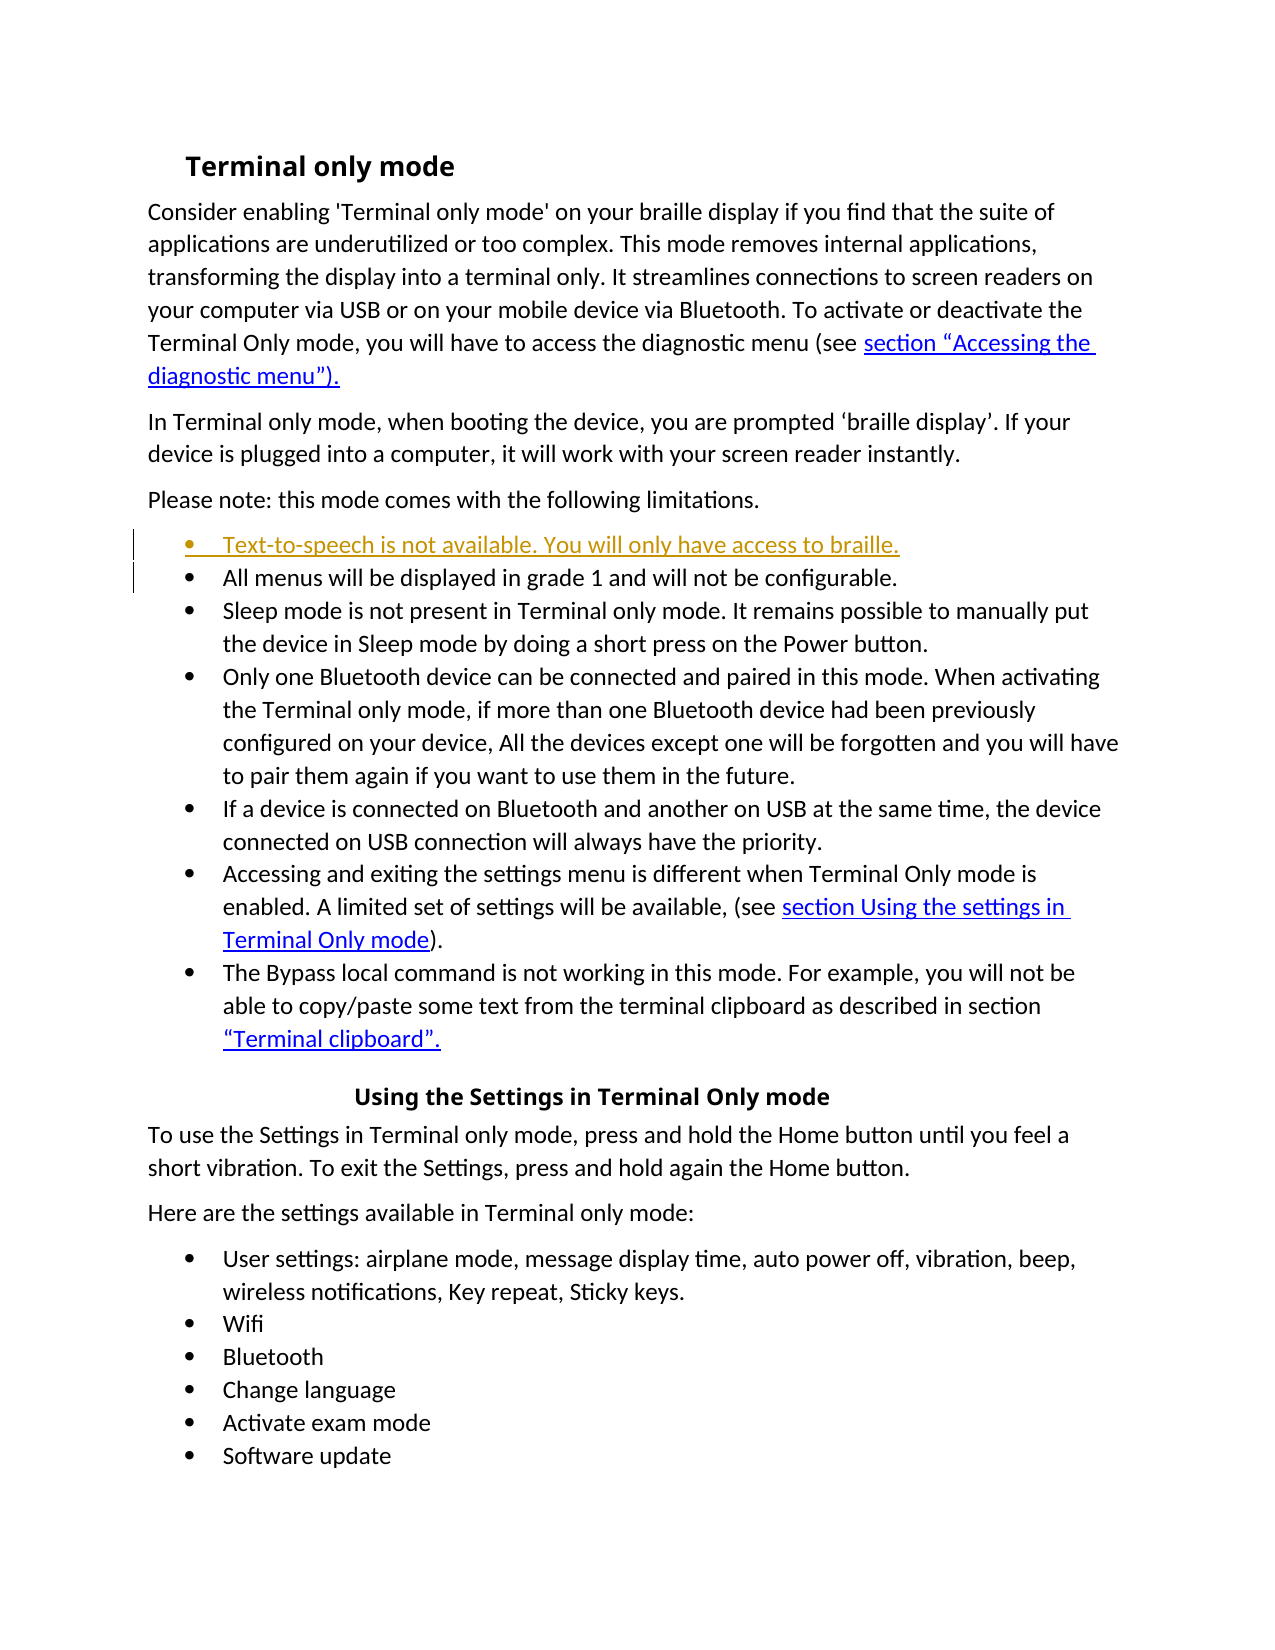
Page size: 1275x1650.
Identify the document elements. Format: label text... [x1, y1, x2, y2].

list Activate exam mode [185, 1407, 1122, 1438]
list All menus will be displayed in grade 1 and will not be configurable. [185, 562, 1122, 593]
text To use the Settings in Terminal only mode, press and hold the Home button until you feel a short vibration. To exit the Settings, press and hold again the Home button. [148, 1119, 1122, 1182]
list If a device is connected on Bluetooth and another on USB at the same time, the device connected on USB connection will always have the priority. [185, 793, 1122, 856]
subtitle Terminal only mode [185, 148, 1122, 184]
list Change language [185, 1374, 1122, 1405]
text Please note: this mode comes with the following limitations. [148, 484, 1122, 514]
list User settings: airplane mode, message display time, auto power off, vibration, beep, wireless notifications, Key repeat, Sticky keys. [185, 1243, 1122, 1306]
text Consider enabling 'Terminal only mode' on your braille display if you find that the suite of applications are underutilized or too complex. This mode removes internal applications, transforming the display into a terminal only. It streamlines connections to screen readers on your computer via USB or on your mobile device via Bluetooth. To activate or deactivate the Terminal Only mode, you will have to access the diagnostic menu (see section “Accessing the diagnostic menu”). [148, 196, 1122, 391]
list The Bypass local command is not working in this mode. For example, you will not be able to copy/paste some text from the terminal clipboard as described in section “Terminal clipboard”. [185, 957, 1122, 1054]
subtitle Using the Settings in Terminal Only mode [354, 1081, 1122, 1112]
text In Terminal only mode, when booting the device, you are prompted ‘braille display’. If your device is plugged into a computer, it will work with your screen reader instantly. [148, 406, 1122, 469]
list Accessing and exiting the settings menu is different when Terminal Only mode is enabled. A limited set of settings will be available, (see section Using the settings in Terminal Only mode). [185, 859, 1122, 955]
list Wifi [185, 1309, 1122, 1339]
text Here are the settings available in Terminal only mode: [148, 1197, 1122, 1228]
list Software update [185, 1440, 1122, 1471]
list Only one Bluetooth device can be connected and paired in this mode. When activating the Terminal only mode, if more than one Bluetooth device had been previously configured on your device, All the devices except one will be forgotten and you will have to pair them again if you want to use them in the future. [185, 661, 1122, 790]
list Sleep mode is not present in Terminal only mode. It remains possible to manually put the device in Sleep mode by doing a short press on the Power button. [185, 595, 1122, 659]
list Bluetooth [185, 1342, 1122, 1372]
